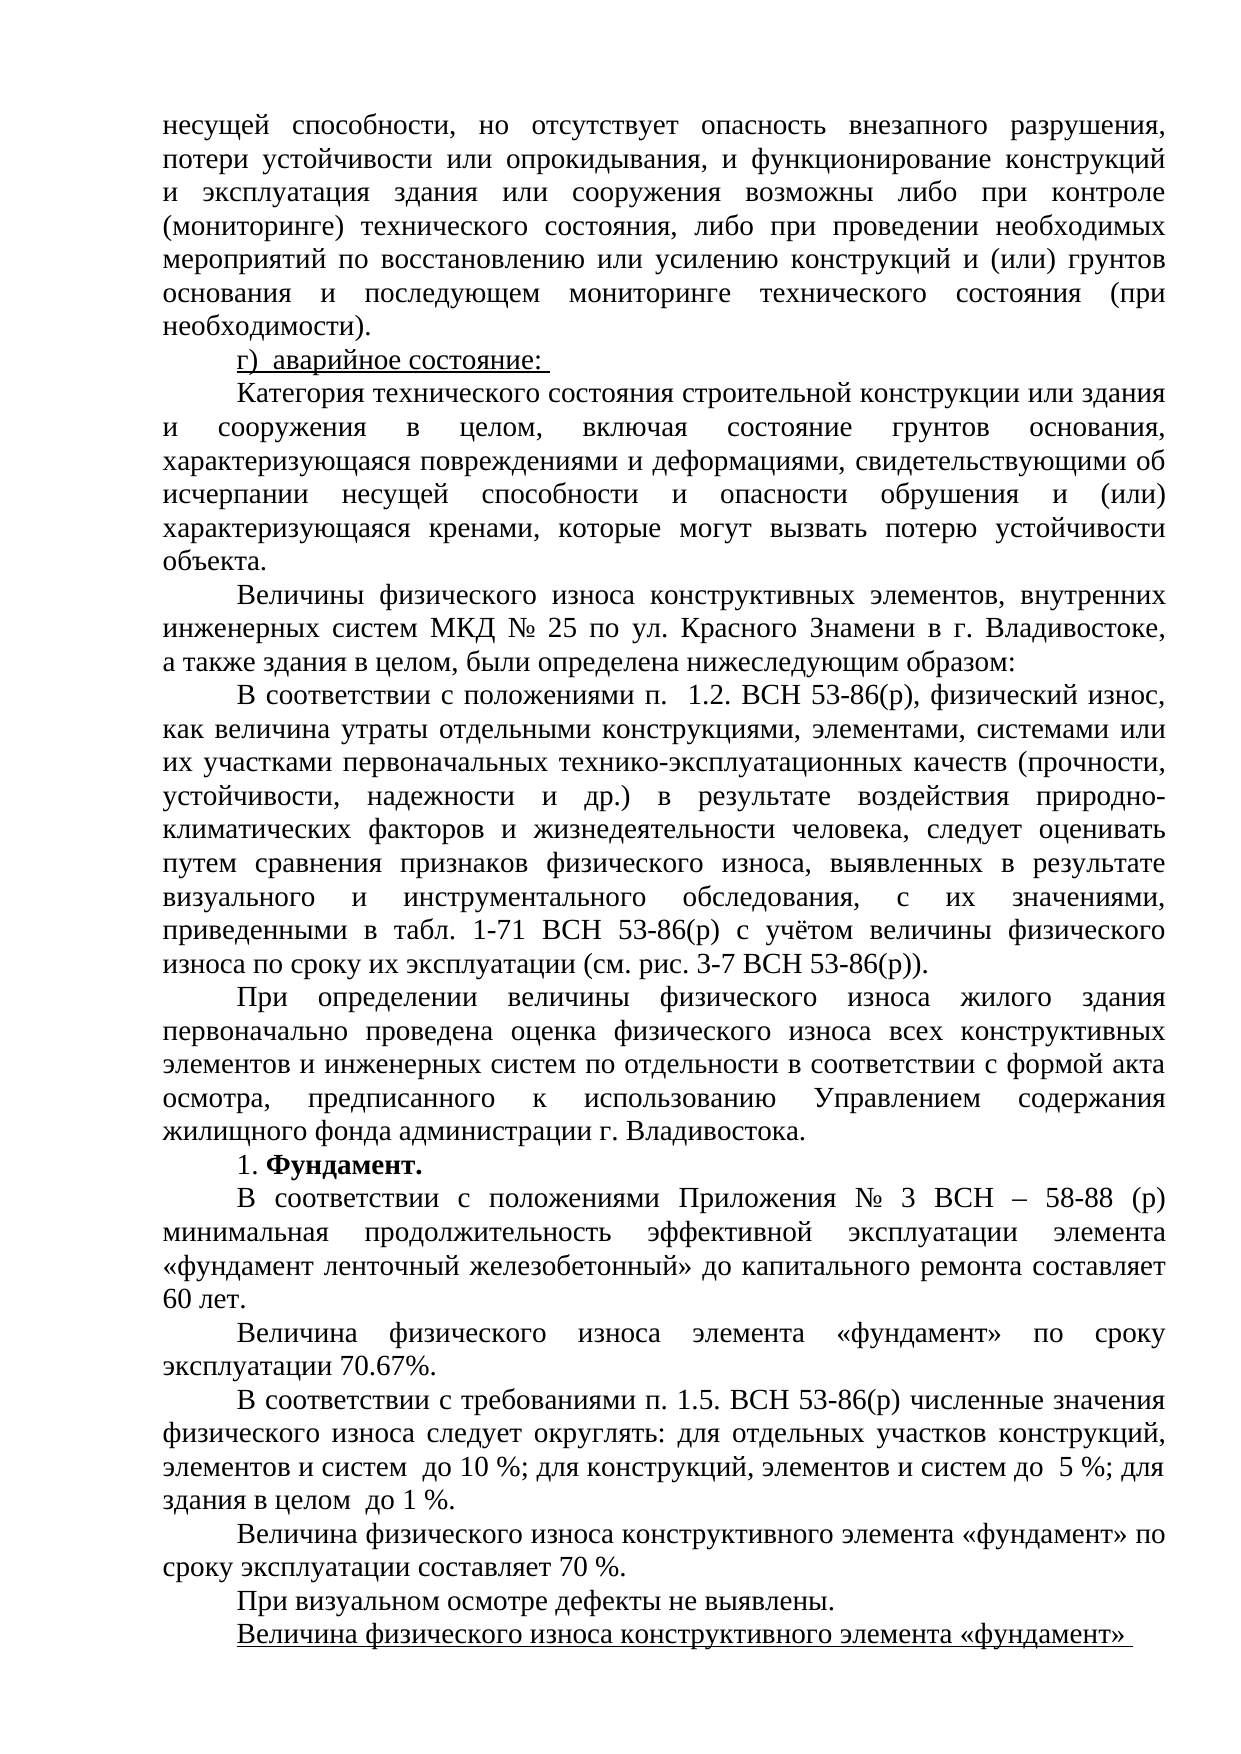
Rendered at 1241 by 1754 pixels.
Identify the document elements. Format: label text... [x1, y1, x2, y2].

text При визуальном осмотре дефекты не выявлены. [162, 1583, 1167, 1617]
text Величина физического износа конструктивного элемента «фундамент» [162, 1617, 1167, 1650]
text г) аварийное состояние: [162, 342, 1167, 376]
text Величина физического износа элемента «фундамент» по сроку эксплуатации 70.67%. [162, 1315, 1167, 1382]
text В соответствии с положениями п. 1.2. ВСН 53-86(р), физический износ, как величина утраты отдельными конструкциями, элементами, системами или их участками первоначальных технико-эксплуатационных качеств (прочности, устойчивости, надежности и др.) в результате воздействия природно-климатических факторов и жизнедеятельности человека, следует оценивать путем сравнения признаков физического износа, выявленных в результате визуального и инструментального обследования, с их значениями, приведенными в табл. 1-71 ВСН 53-86(р) с учётом величины физического износа по сроку их эксплуатации (см. рис. 3-7 ВСН 53-86(р)). [162, 677, 1167, 979]
text При определении величины физического износа жилого здания первоначально проведена оценка физического износа всех конструктивных элементов и инженерных систем по отдельности в соответствии с формой акта осмотра, предписанного к использованию Управлением содержания жилищного фонда администрации г. Владивостока. [162, 979, 1167, 1147]
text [162, 107, 1167, 342]
text Величины физического износа конструктивных элементов, внутренних инженерных систем МКД № 25 по ул. Красного Знамени в г. Владивостоке, а также здания в целом, были определена нижеследующим образом: [162, 577, 1167, 677]
text Величина физического износа конструктивного элемента «фундамент» по сроку эксплуатации составляет 70 %. [162, 1516, 1167, 1583]
text В соответствии с требованиями п. 1.5. ВСН 53-86(р) численные значения физического износа следует округлять: для отдельных участков конструкций, элементов и систем до 10 %; для конструкций, элементов и систем до 5 %; для здания в целом до 1 %. [162, 1382, 1167, 1516]
text В соответствии с положениями Приложения № 3 ВСН – 58-88 (р) минимальная продолжительность эффективной эксплуатации элемента «фундамент ленточный железобетонный» до капитального ремонта составляет 60 лет. [162, 1181, 1167, 1315]
text Категория технического состояния строительной конструкции или здания и сооружения в целом, включая состояние грунтов основания, характеризующаяся повреждениями и деформациями, свидетельствующими об исчерпании несущей способности и опасности обрушения и (или) характеризующаяся кренами, которые могут вызвать потерю устойчивости объекта. [162, 376, 1167, 577]
text 1. Фундамент. [162, 1147, 1167, 1181]
